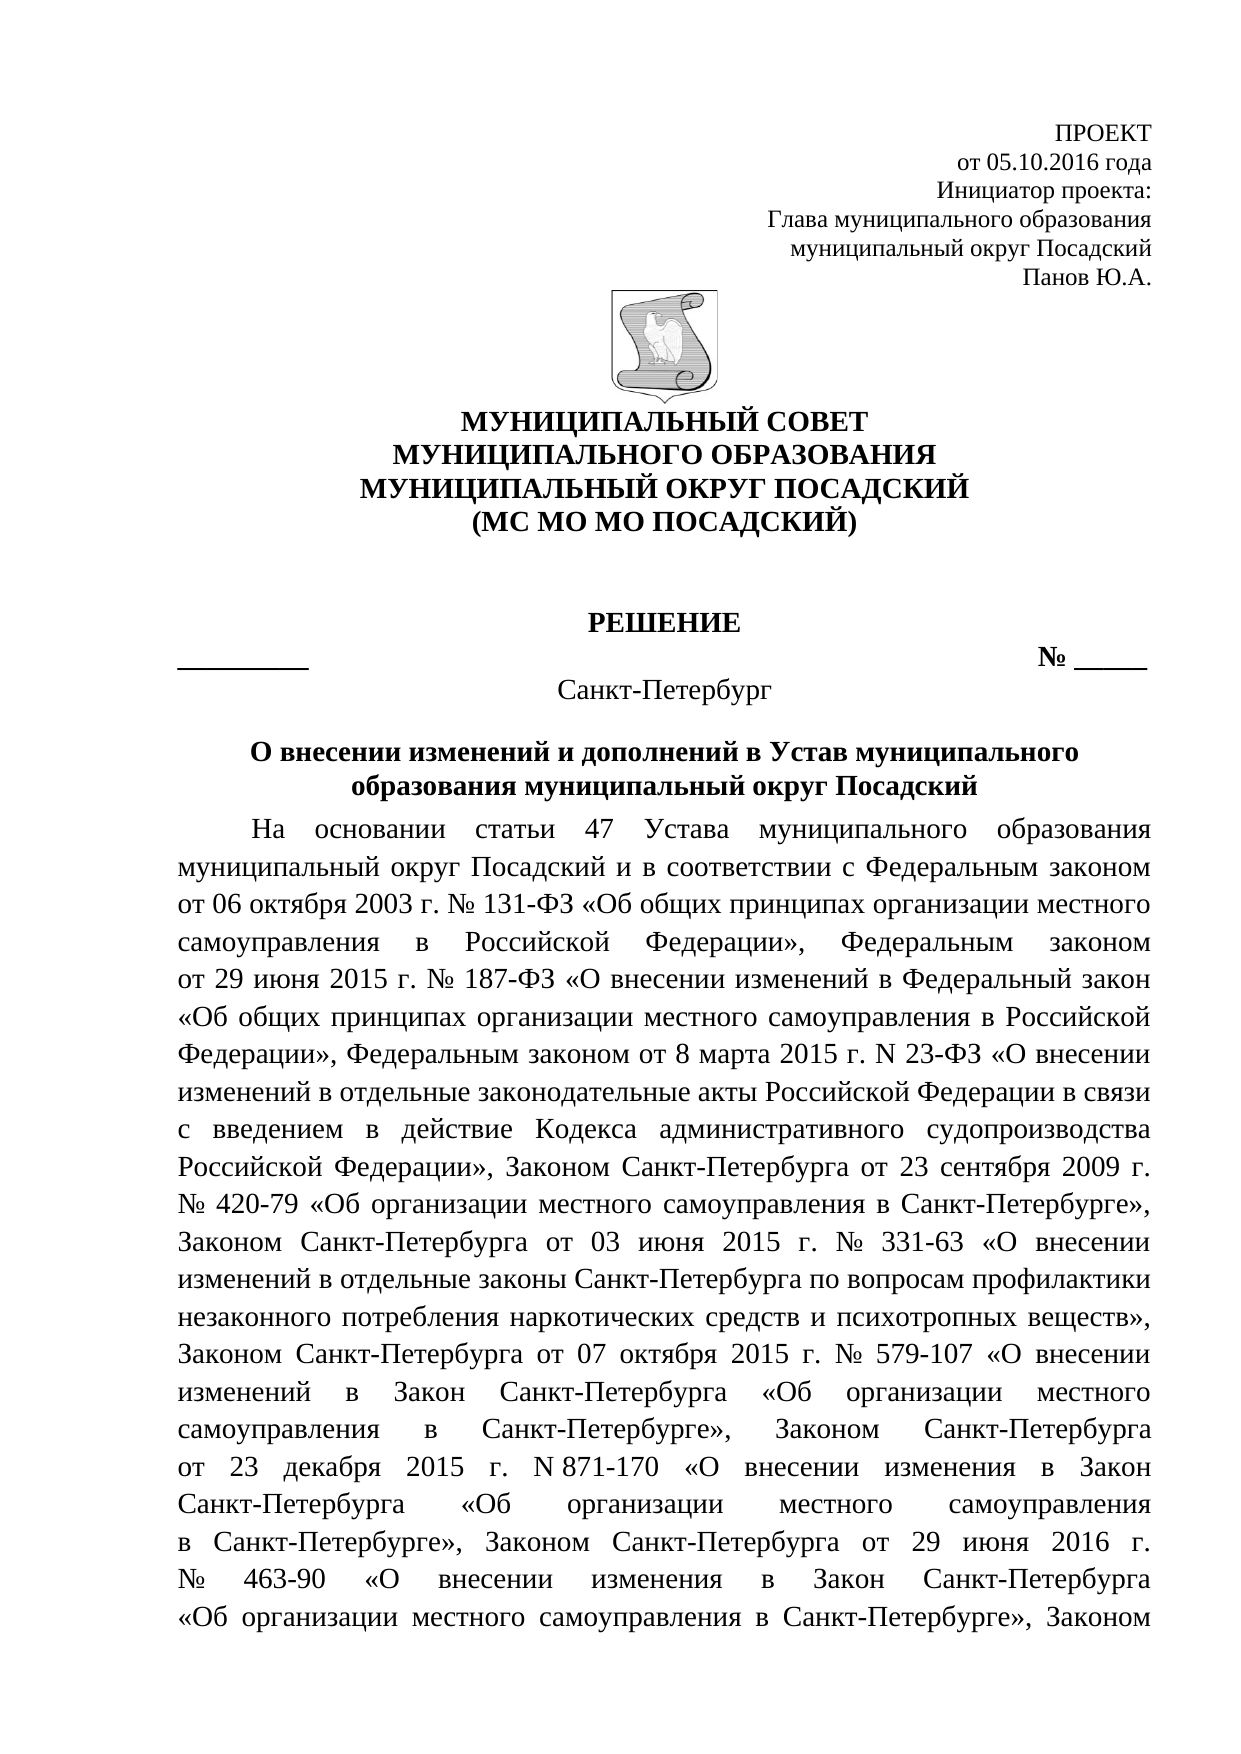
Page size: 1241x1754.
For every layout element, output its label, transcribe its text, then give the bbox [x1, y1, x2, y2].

text МУНИЦИПАЛЬНЫЙ СОВЕТ [177, 404, 1152, 437]
text Глава муниципального образования [177, 204, 1152, 233]
text Санкт-Петербург [177, 672, 1152, 706]
text Панов Ю.А. [177, 262, 1152, 291]
text РЕШЕНИЕ [177, 605, 1152, 639]
text (МС МО МО ПОСАДСКИЙ) [177, 504, 1152, 538]
text от 05.10.2016 года [177, 147, 1152, 176]
text О внесении изменений и дополнений в Устав муниципального образования муниципальный округ Посадский [177, 734, 1152, 802]
text ПРОЕКТ [177, 118, 1152, 147]
text муниципальный округ Посадский [177, 233, 1152, 262]
text МУНИЦИПАЛЬНОГО ОБРАЗОВАНИЯ [177, 437, 1152, 471]
text _________ № _____ [177, 639, 1152, 672]
text Инициатор проекта: [177, 176, 1152, 204]
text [177, 809, 1152, 1634]
picture [611, 290, 718, 404]
text МУНИЦИПАЛЬНЫЙ ОКРУГ ПОСАДСКИЙ [177, 471, 1152, 504]
